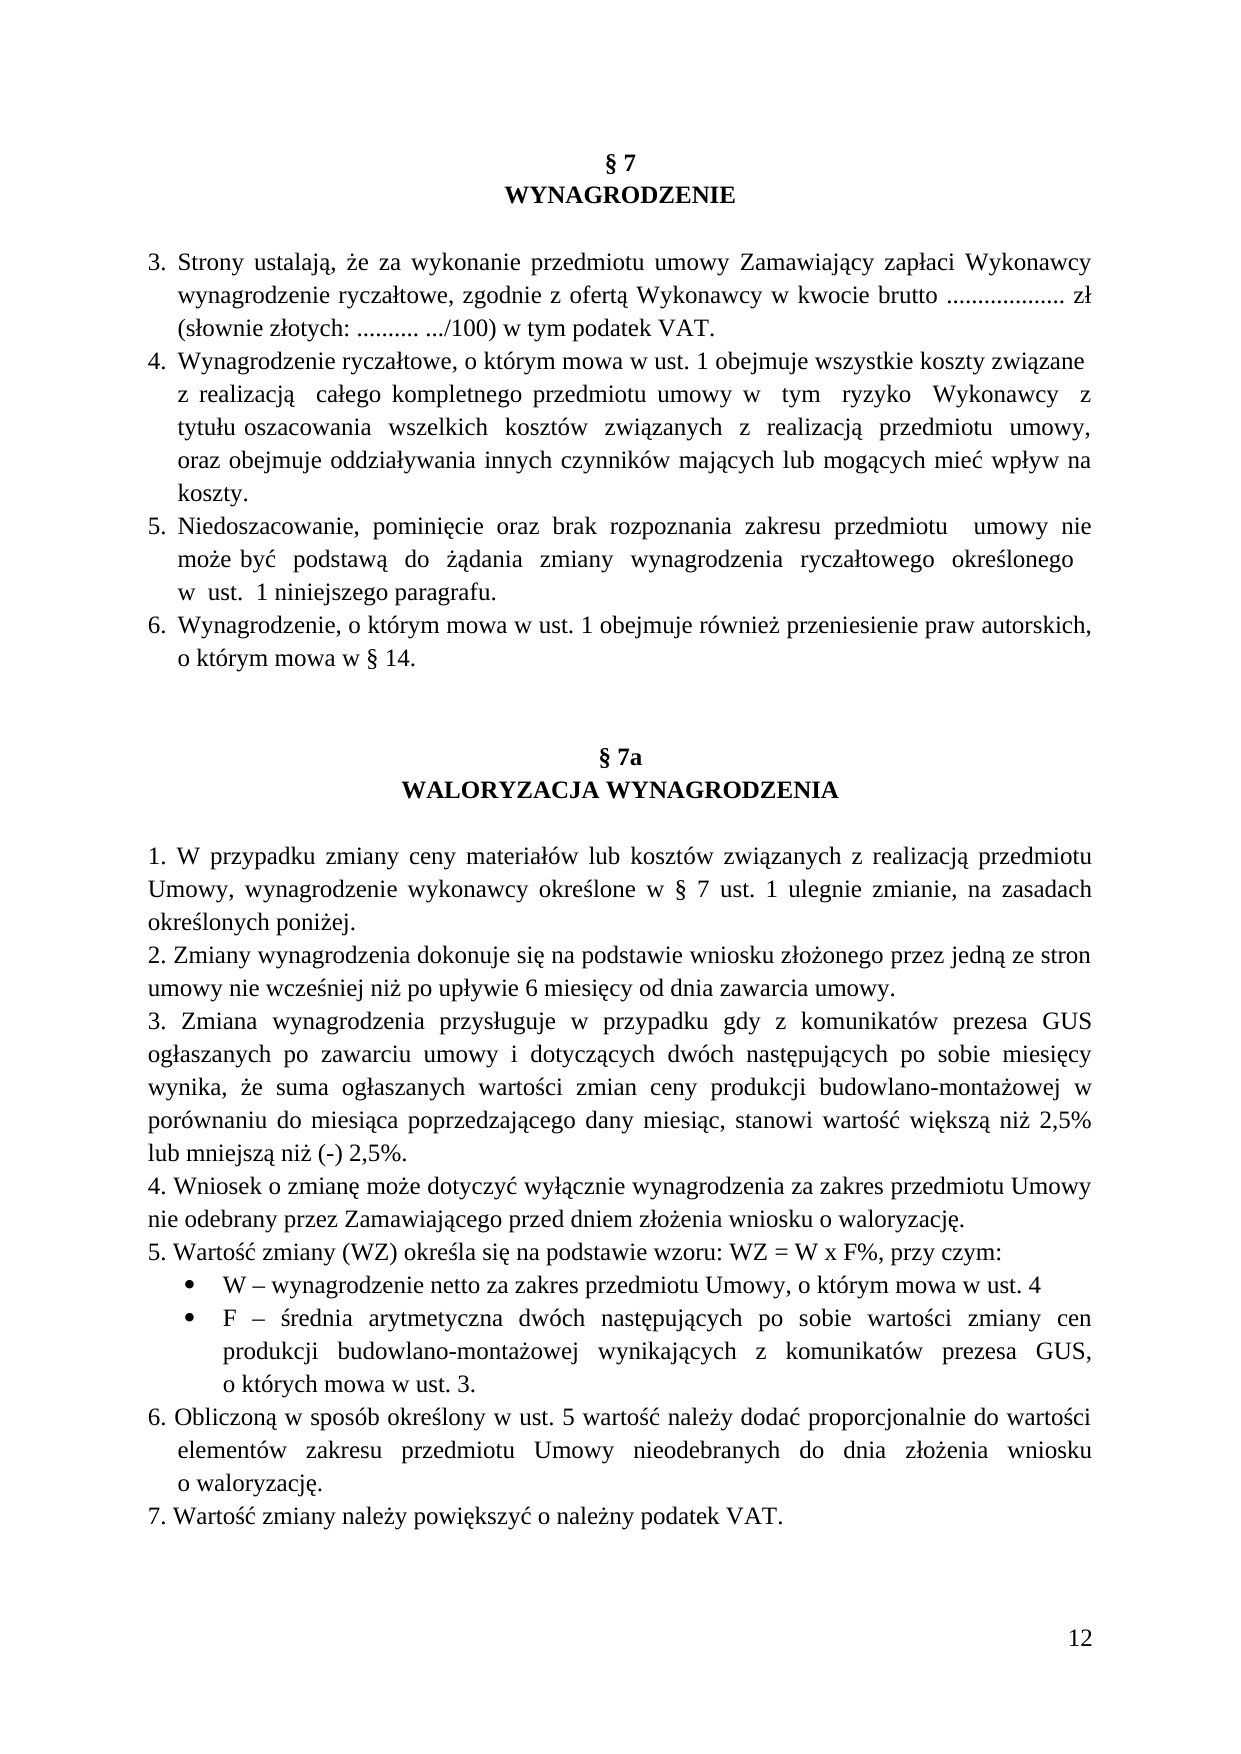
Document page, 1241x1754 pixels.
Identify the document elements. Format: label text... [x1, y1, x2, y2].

text 1. W przypadku zmiany ceny materiałów lub kosztów związanych z realizacją przedmiotu Umowy, wynagrodzenie wykonawcy określone w § 7 ust. 1 ulegnie zmianie, na zasadach określonych poniżej. [148, 841, 1093, 936]
text 5. Wartość zmiany (WZ) określa się na podstawie wzoru: WZ = W x F%, przy czym: [148, 1237, 1093, 1266]
text 6. Obliczoną w sposób określony w ust. 5 wartość należy dodać proporcjonalnie do wartości elementów zakresu przedmiotu Umowy nieodebranych do dnia złożenia wniosku o waloryzację. [148, 1402, 1093, 1497]
text WYNAGRODZENIE [148, 181, 1093, 209]
list Strony ustalają, że za wykonanie przedmiotu umowy Zamawiający zapłaci Wykonawcy wynagrodzenie ryczałtowe, zgodnie z ofertą Wykonawcy w kwocie brutto ................... zł (słownie złotych: .......... .../100) w tym podatek VAT. [148, 247, 1093, 341]
text WALORYZACJA WYNAGRODZENIA [148, 775, 1093, 804]
text 3. Zmiana wynagrodzenia przysługuje w przypadku gdy z komunikatów prezesa GUS ogłaszanych po zawarciu umowy i dotyczących dwóch następujących po sobie miesięcy wynika, że suma ogłaszanych wartości zmian ceny produkcji budowlano-montażowej w porównaniu do miesiąca poprzedzającego dany miesiąc, stanowi wartość większą niż 2,5% lub mniejszą niż (-) 2,5%. [148, 1006, 1093, 1167]
text § 7a [148, 742, 1093, 771]
text § 7 [148, 148, 1093, 176]
list W – wynagrodzenie netto za zakres przedmiotu Umowy, o którym mowa w ust. 4 [185, 1270, 1093, 1299]
list Wynagrodzenie, o którym mowa w ust. 1 obejmuje również przeniesienie praw autorskich, o którym mowa w § 14. [148, 610, 1093, 672]
list Wynagrodzenie ryczałtowe, o którym mowa w ust. 1 obejmuje wszystkie koszty związane z realizacją całego kompletnego przedmiotu umowy w tym ryzyko Wykonawcy z tytułu oszacowania wszelkich kosztów związanych z realizacją przedmiotu umowy, oraz obejmuje oddziaływania innych czynników mających lub mogących mieć wpływ na koszty. [148, 346, 1093, 507]
list Niedoszacowanie, pominięcie oraz brak rozpoznania zakresu przedmiotu umowy nie może być podstawą do żądania zmiany wynagrodzenia ryczałtowego określonego w ust. 1 niniejszego paragrafu. [148, 511, 1093, 606]
text 7. Wartość zmiany należy powiększyć o należny podatek VAT. [148, 1501, 1093, 1530]
text 4. Wniosek o zmianę może dotyczyć wyłącznie wynagrodzenia za zakres przedmiotu Umowy nie odebrany przez Zamawiającego przed dniem złożenia wniosku o waloryzację. [148, 1171, 1093, 1233]
list F – średnia arytmetyczna dwóch następujących po sobie wartości zmiany cen produkcji budowlano-montażowej wynikających z komunikatów prezesa GUS, o których mowa w ust. 3. [185, 1303, 1093, 1398]
text 2. Zmiany wynagrodzenia dokonuje się na podstawie wniosku złożonego przez jedną ze stron umowy nie wcześniej niż po upływie 6 miesięcy od dnia zawarcia umowy. [148, 940, 1093, 1002]
